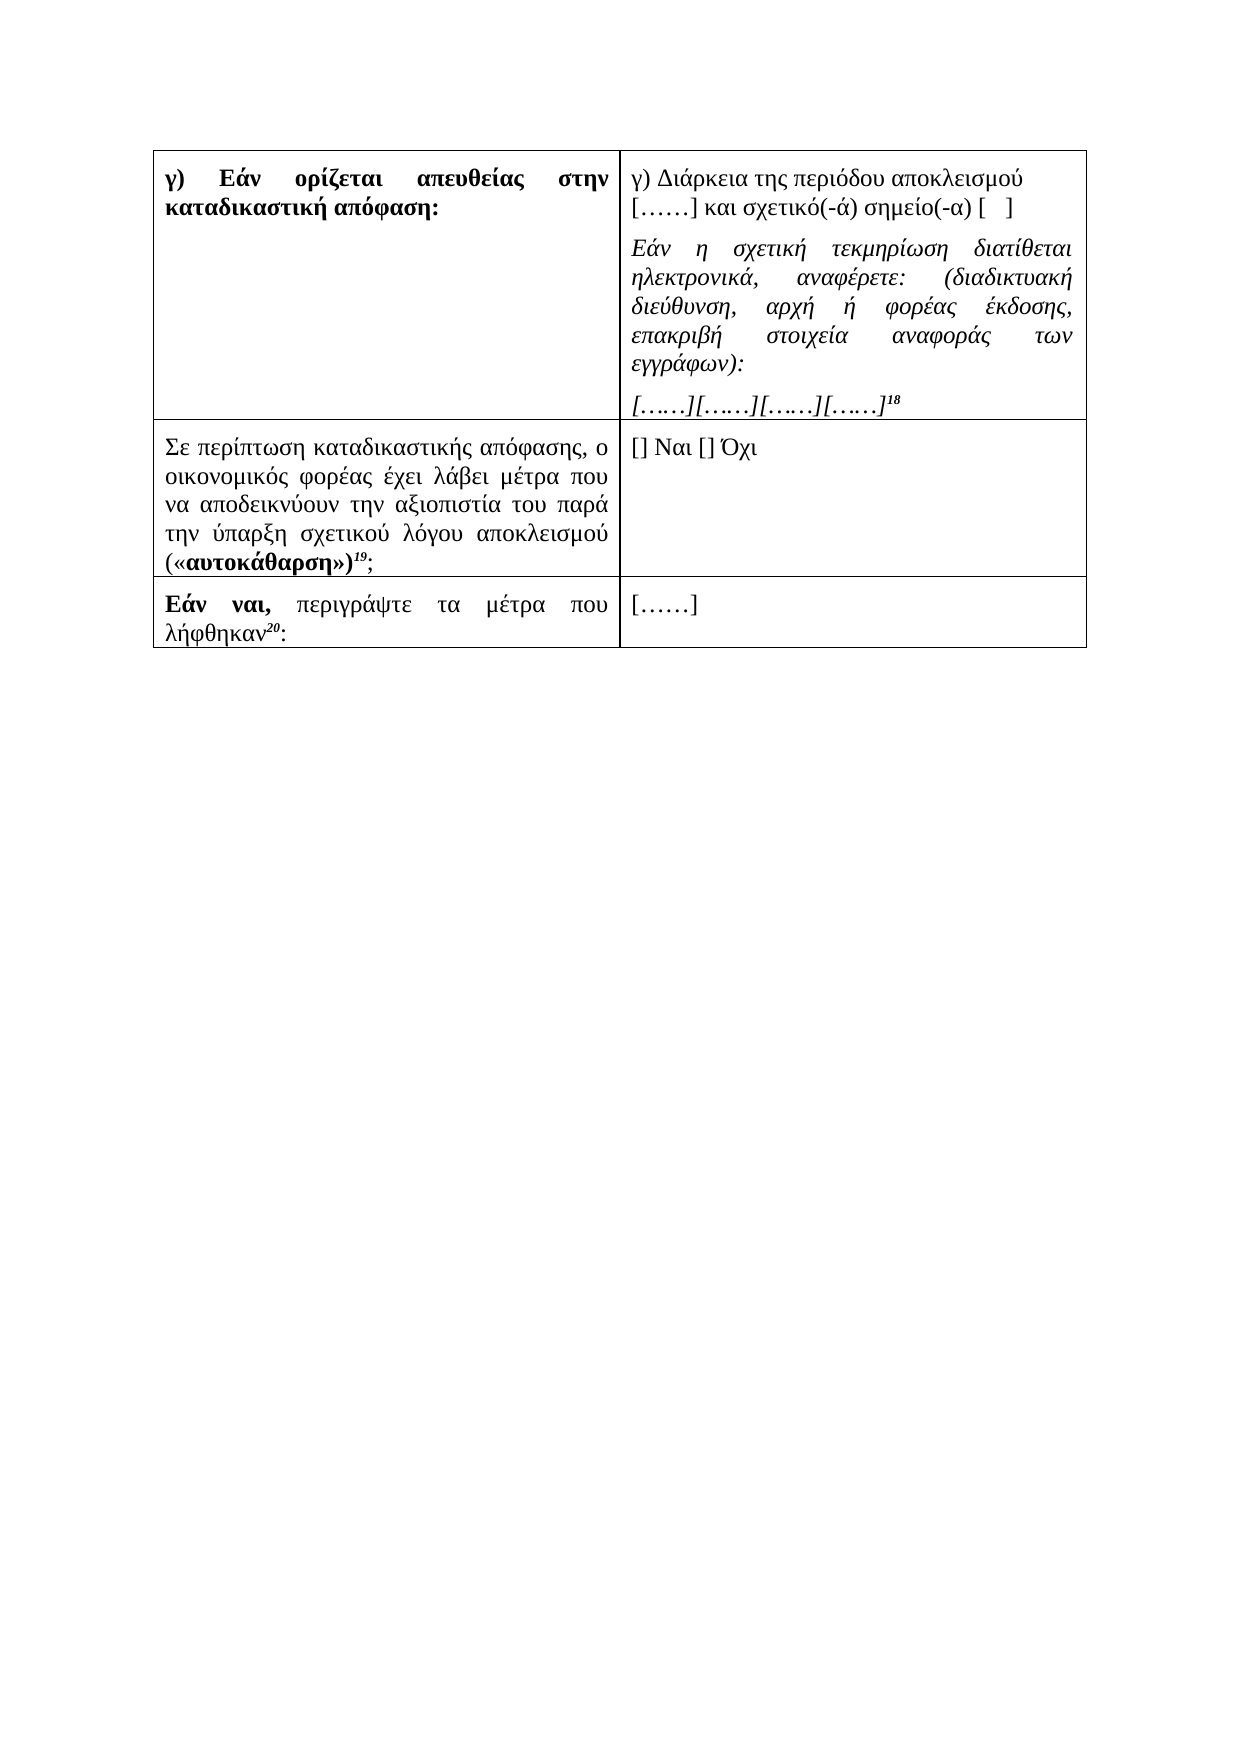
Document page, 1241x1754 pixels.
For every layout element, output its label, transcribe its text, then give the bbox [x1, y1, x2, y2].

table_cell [154, 151, 619, 418]
table_cell [……] [621, 577, 1086, 647]
table_cell [] Ναι [] Όχι [621, 420, 1086, 576]
table_cell Εάν ναι, περιγράψτε τα μέτρα που λήφθηκαν: [154, 577, 619, 647]
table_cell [621, 151, 1086, 418]
table_cell Σε περίπτωση καταδικαστικής απόφασης, ο οικονομικός φορέας έχει λάβει μέτρα που να αποδεικνύουν την αξιοπιστία του παρά την ύπαρξη σχετικού λόγου αποκλεισμού («αυτοκάθαρση»); [154, 420, 619, 576]
